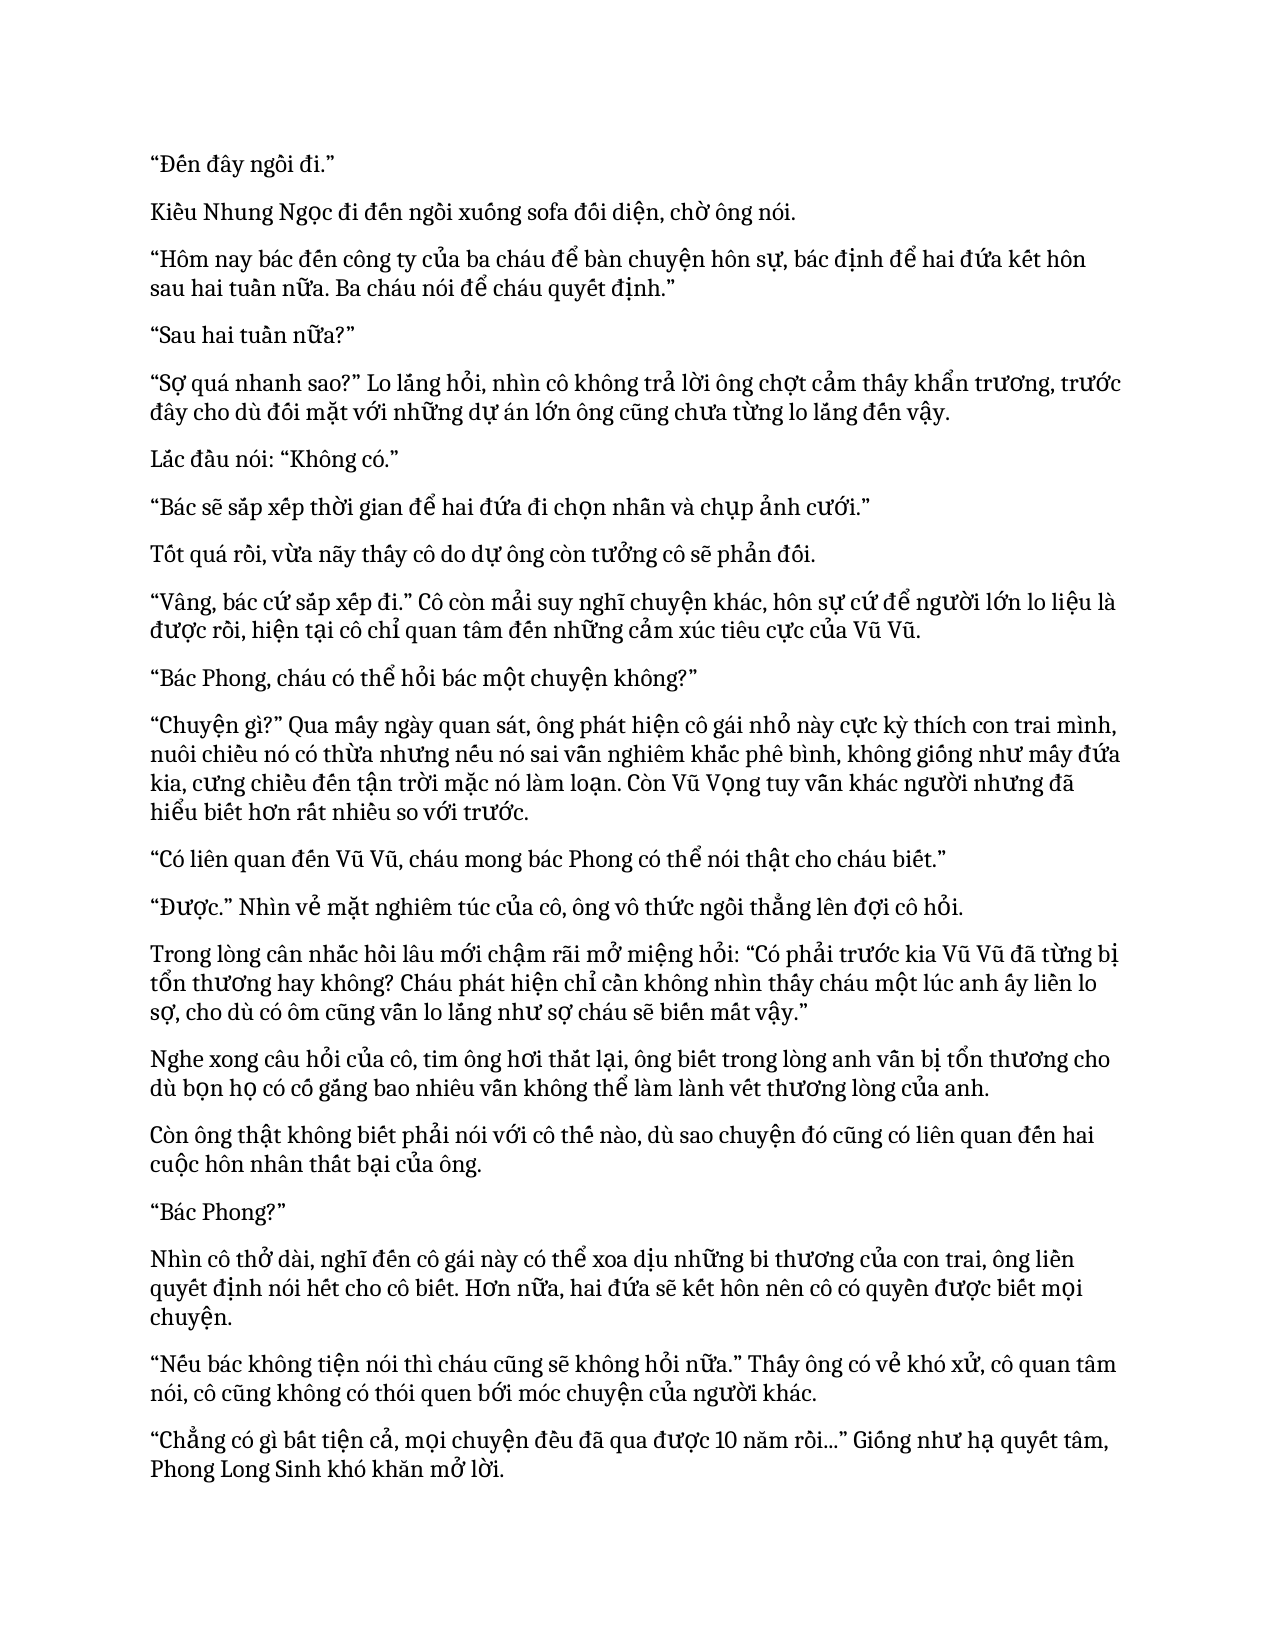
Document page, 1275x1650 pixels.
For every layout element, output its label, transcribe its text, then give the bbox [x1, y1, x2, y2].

text “Hôm nay bác đến công ty của ba cháu để bàn chuyện hôn sự, bác định để hai đứa kết hôn sau hai tuần nữa. Ba cháu nói để cháu quyết định.” [150, 245, 1125, 302]
text “Bác Phong, cháu có thể hỏi bác một chuyện không?” [150, 664, 1125, 692]
text Tốt quá rồi, vừa nãy thấy cô do dự ông còn tưởng cô sẽ phản đối. [150, 540, 1125, 569]
text “Bác sẽ sắp xếp thời gian để hai đứa đi chọn nhẫn và chụp ảnh cưới.” [150, 492, 1125, 521]
text Trong lòng cân nhắc hồi lâu mới chậm rãi mở miệng hỏi: “Có phải trước kia Vũ Vũ đã từng bị tổn thương hay không? Cháu phát hiện chỉ cần không nhìn thấy cháu một lúc anh ấy liền lo sợ, cho dù có ôm cũng vẫn lo lắng như sợ cháu sẽ biến mất vậy.” [150, 940, 1125, 1026]
text “Sợ quá nhanh sao?” Lo lắng hỏi, nhìn cô không trả lời ông chợt cảm thấy khẩn trương, trước đây cho dù đối mặt với những dự án lớn ông cũng chưa từng lo lắng đến vậy. [150, 369, 1125, 426]
text “Đến đây ngồi đi.” [150, 150, 1125, 179]
text “Được.” Nhìn vẻ mặt nghiêm túc của cô, ông vô thức ngồi thẳng lên đợi cô hỏi. [150, 892, 1125, 921]
text “Vâng, bác cứ sắp xếp đi.” Cô còn mải suy nghĩ chuyện khác, hôn sự cứ để người lớn lo liệu là được rồi, hiện tại cô chỉ quan tâm đến những cảm xúc tiêu cực của Vũ Vũ. [150, 587, 1125, 645]
text “Có liên quan đến Vũ Vũ, cháu mong bác Phong có thể nói thật cho cháu biết.” [150, 845, 1125, 874]
text Còn ông thật không biết phải nói với cô thế nào, dù sao chuyện đó cũng có liên quan đến hai cuộc hôn nhân thất bại của ông. [150, 1121, 1125, 1179]
text Lắc đầu nói: “Không có.” [150, 445, 1125, 474]
text Nghe xong câu hỏi của cô, tim ông hơi thắt lại, ông biết trong lòng anh vẫn bị tổn thương cho dù bọn họ có cố gắng bao nhiêu vẫn không thể làm lành vết thương lòng của anh. [150, 1045, 1125, 1102]
text “Chuyện gì?” Qua mấy ngày quan sát, ông phát hiện cô gái nhỏ này cực kỳ thích con trai mình, nuôi chiều nó có thừa nhưng nếu nó sai vẫn nghiêm khắc phê bình, không giống như mấy đứa kia, cưng chiều đến tận trời mặc nó làm loạn. Còn Vũ Vọng tuy vẫn khác người nhưng đã hiểu biết hơn rất nhiều so với trước. [150, 711, 1125, 826]
text Kiều Nhung Ngọc đi đến ngồi xuống sofa đối diện, chờ ông nói. [150, 197, 1125, 226]
text “Bác Phong?” [150, 1197, 1125, 1226]
text “Sau hai tuần nữa?” [150, 321, 1125, 350]
text “Nếu bác không tiện nói thì cháu cũng sẽ không hỏi nữa.” Thấy ông có vẻ khó xử, cô quan tâm nói, cô cũng không có thói quen bới móc chuyện của người khác. [150, 1350, 1125, 1407]
text “Chẳng có gì bất tiện cả, mọi chuyện đều đã qua được 10 năm rồi...” Giống như hạ quyết tâm, Phong Long Sinh khó khăn mở lời. [150, 1426, 1125, 1484]
text Nhìn cô thở dài, nghĩ đến cô gái này có thể xoa dịu những bi thương của con trai, ông liền quyết định nói hết cho cô biết. Hơn nữa, hai đứa sẽ kết hôn nên cô có quyền được biết mọi chuyện. [150, 1245, 1125, 1331]
